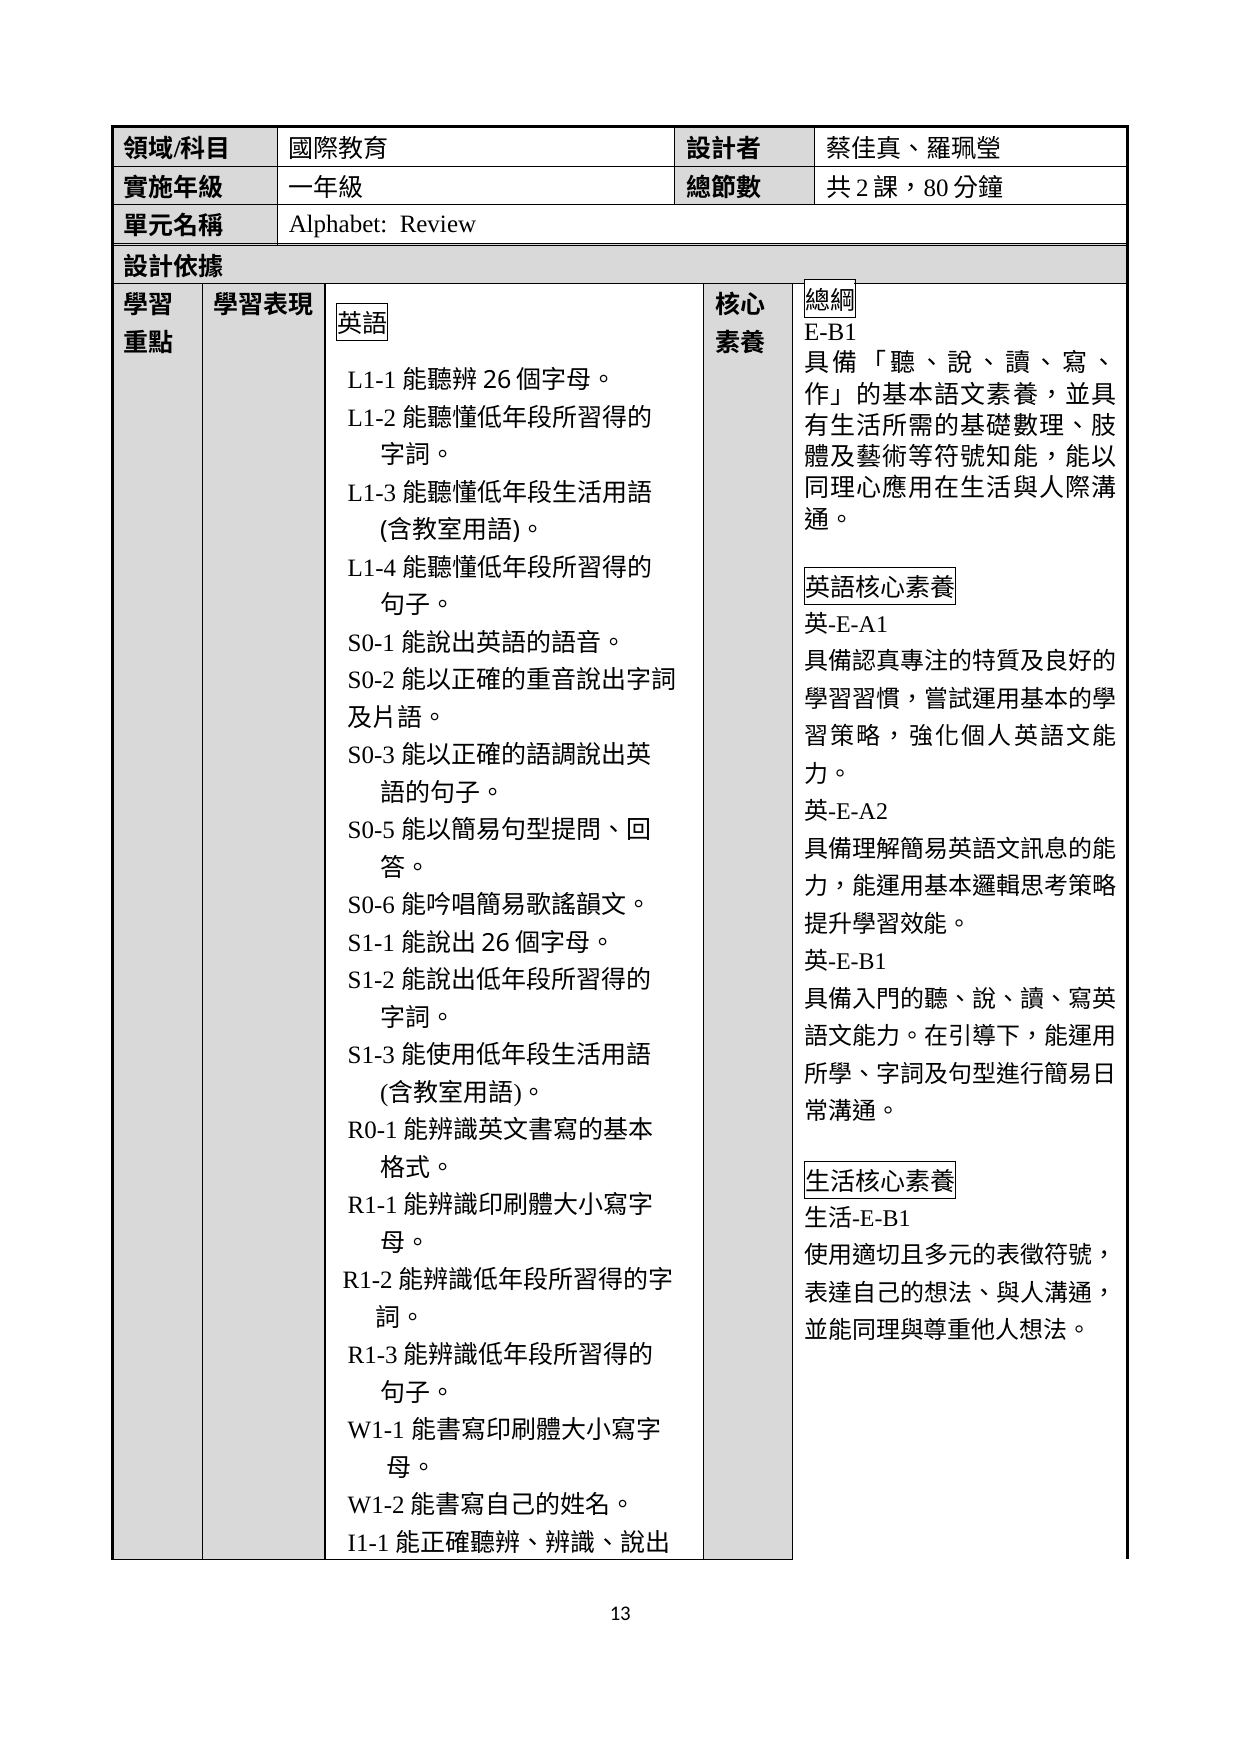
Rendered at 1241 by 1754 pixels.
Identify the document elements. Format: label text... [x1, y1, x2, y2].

table_cell Alphabet: Review [278, 205, 1126, 243]
table_header 領域/科目 [114, 128, 277, 166]
table_cell 單元名稱 [114, 205, 277, 243]
table_cell 學習表現 [203, 284, 324, 1559]
table_cell 學習 重點 [114, 284, 202, 1559]
table_header 蔡佳真、羅珮瑩 [815, 128, 1126, 166]
table_cell 設計依據 [114, 246, 1126, 283]
table_cell 共2課，80分鐘 [815, 167, 1126, 204]
table_cell 總節數 [675, 167, 814, 204]
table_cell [793, 284, 1126, 1559]
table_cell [326, 284, 703, 1559]
table_header 國際教育 [278, 128, 674, 166]
table_header 設計者 [675, 128, 814, 166]
table_cell 一年級 [278, 167, 674, 204]
table_cell 核心 素養 [704, 284, 792, 1559]
table_cell 實施年級 [114, 167, 277, 204]
